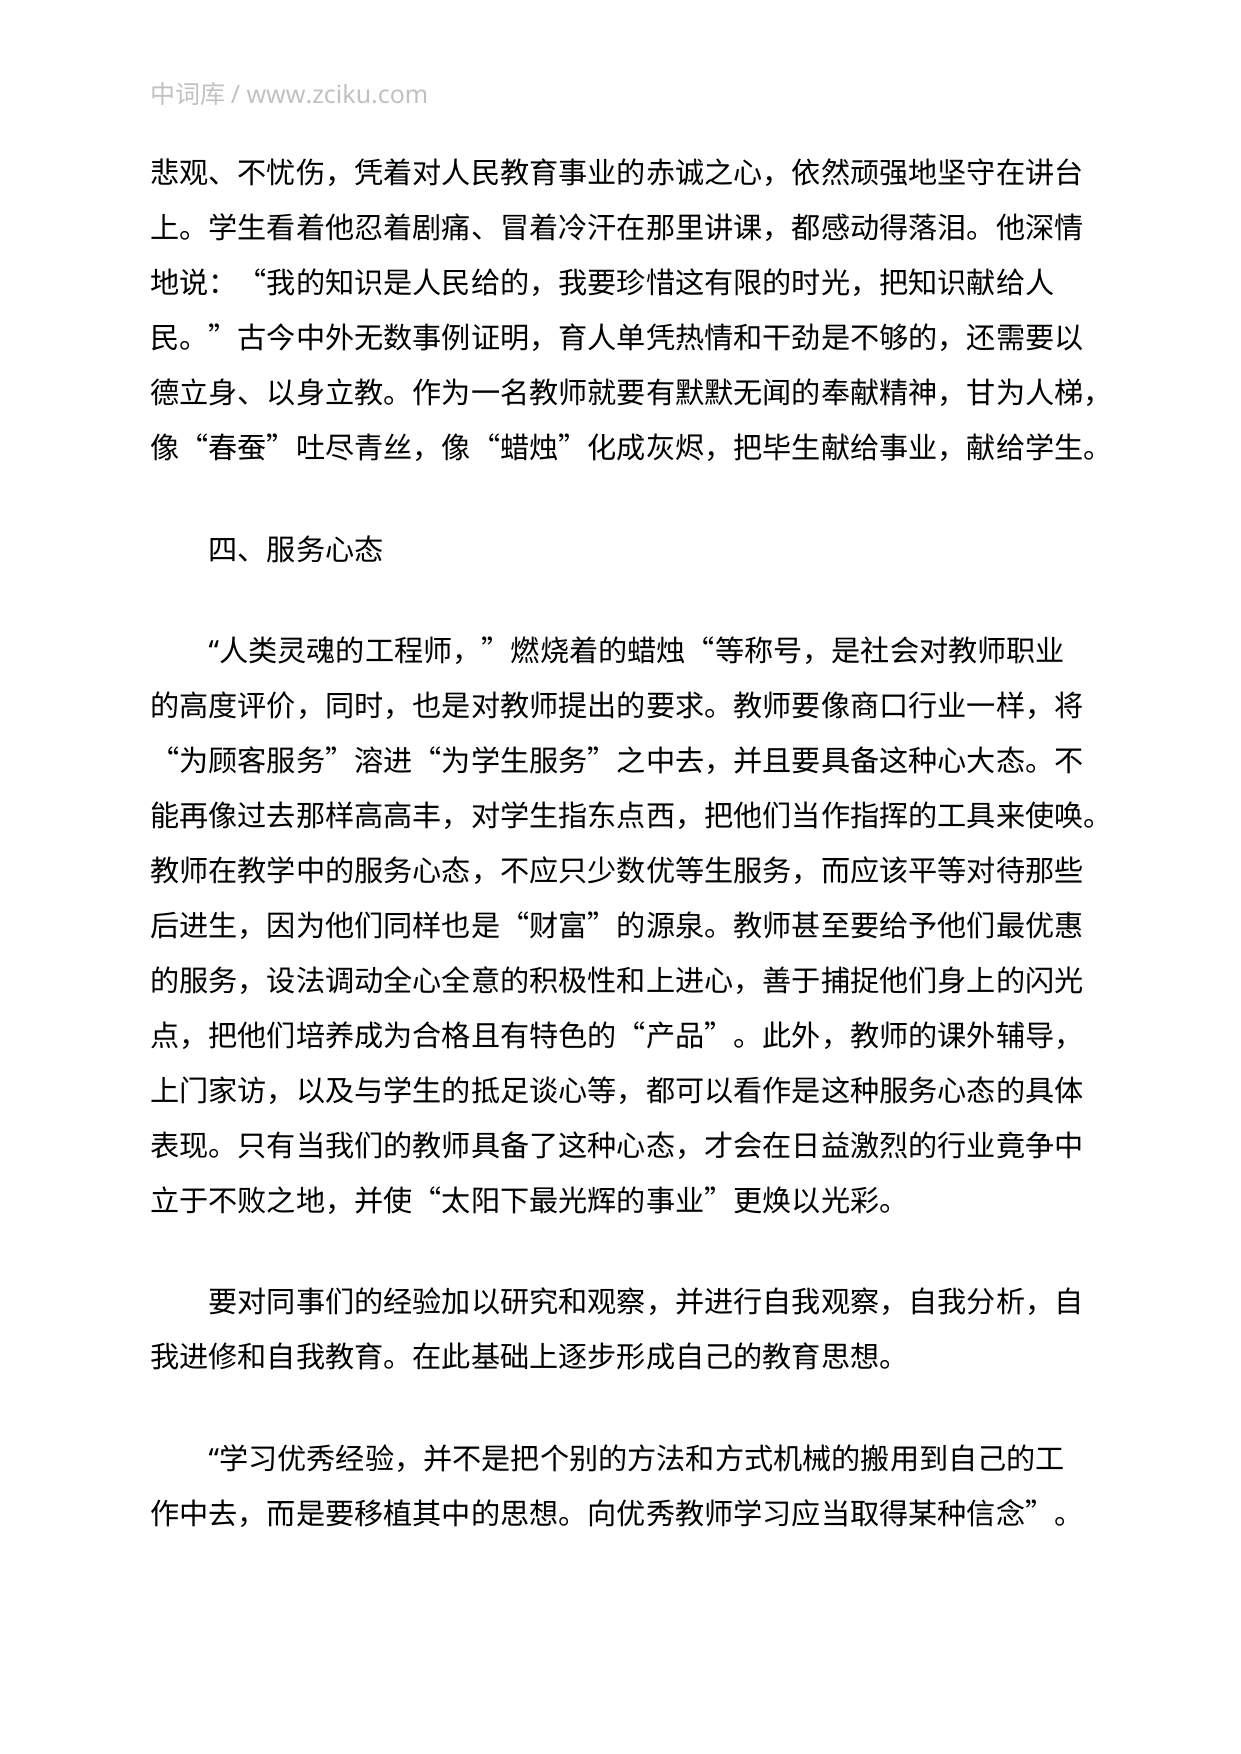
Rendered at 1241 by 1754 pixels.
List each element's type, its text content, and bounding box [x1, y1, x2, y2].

text 四、服务心态 [150, 526, 1090, 568]
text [150, 150, 1090, 467]
text “学习优秀经验，并不是把个别的方法和方式机械的搬用到自己的工作中去，而是要移植其中的思想。向优秀教师学习应当取得某种信念”。 [150, 1436, 1090, 1533]
text “人类灵魂的工程师，”燃烧着的蜡烛“等称号，是社会对教师职业 的高度评价，同时，也是对教师提出的要求。教师要像商口行业一样，将“为顾客服务”溶进“为学生服务”之中去，并且要具备这种心大态。不能再像过去那样高高丰，对学生指东点西，把他们当作指挥的工具来使唤。教师在教学中的服务心态，不应只少数优等生服务，而应该平等对待那些后进生，因为他们同样也是“财富”的源泉。教师甚至要给予他们最优惠的服务，设法调动全心全意的积极性和上进心，善于捕捉他们身上的闪光点，把他们培养成为合格且有特色的“产品”。此外，教师的课外辅导，上门家访，以及与学生的抵足谈心等，都可以看作是这种服务心态的具体表现。只有当我们的教师具备了这种心态，才会在日益激烈的行业竟争中立于不败之地，并使“太阳下最光辉的事业”更焕以光彩。 [150, 628, 1090, 1219]
text 要对同事们的经验加以研究和观察，并进行自我观察，自我分析，自我进修和自我教育。在此基础上逐步形成自己的教育思想。 [150, 1279, 1090, 1376]
